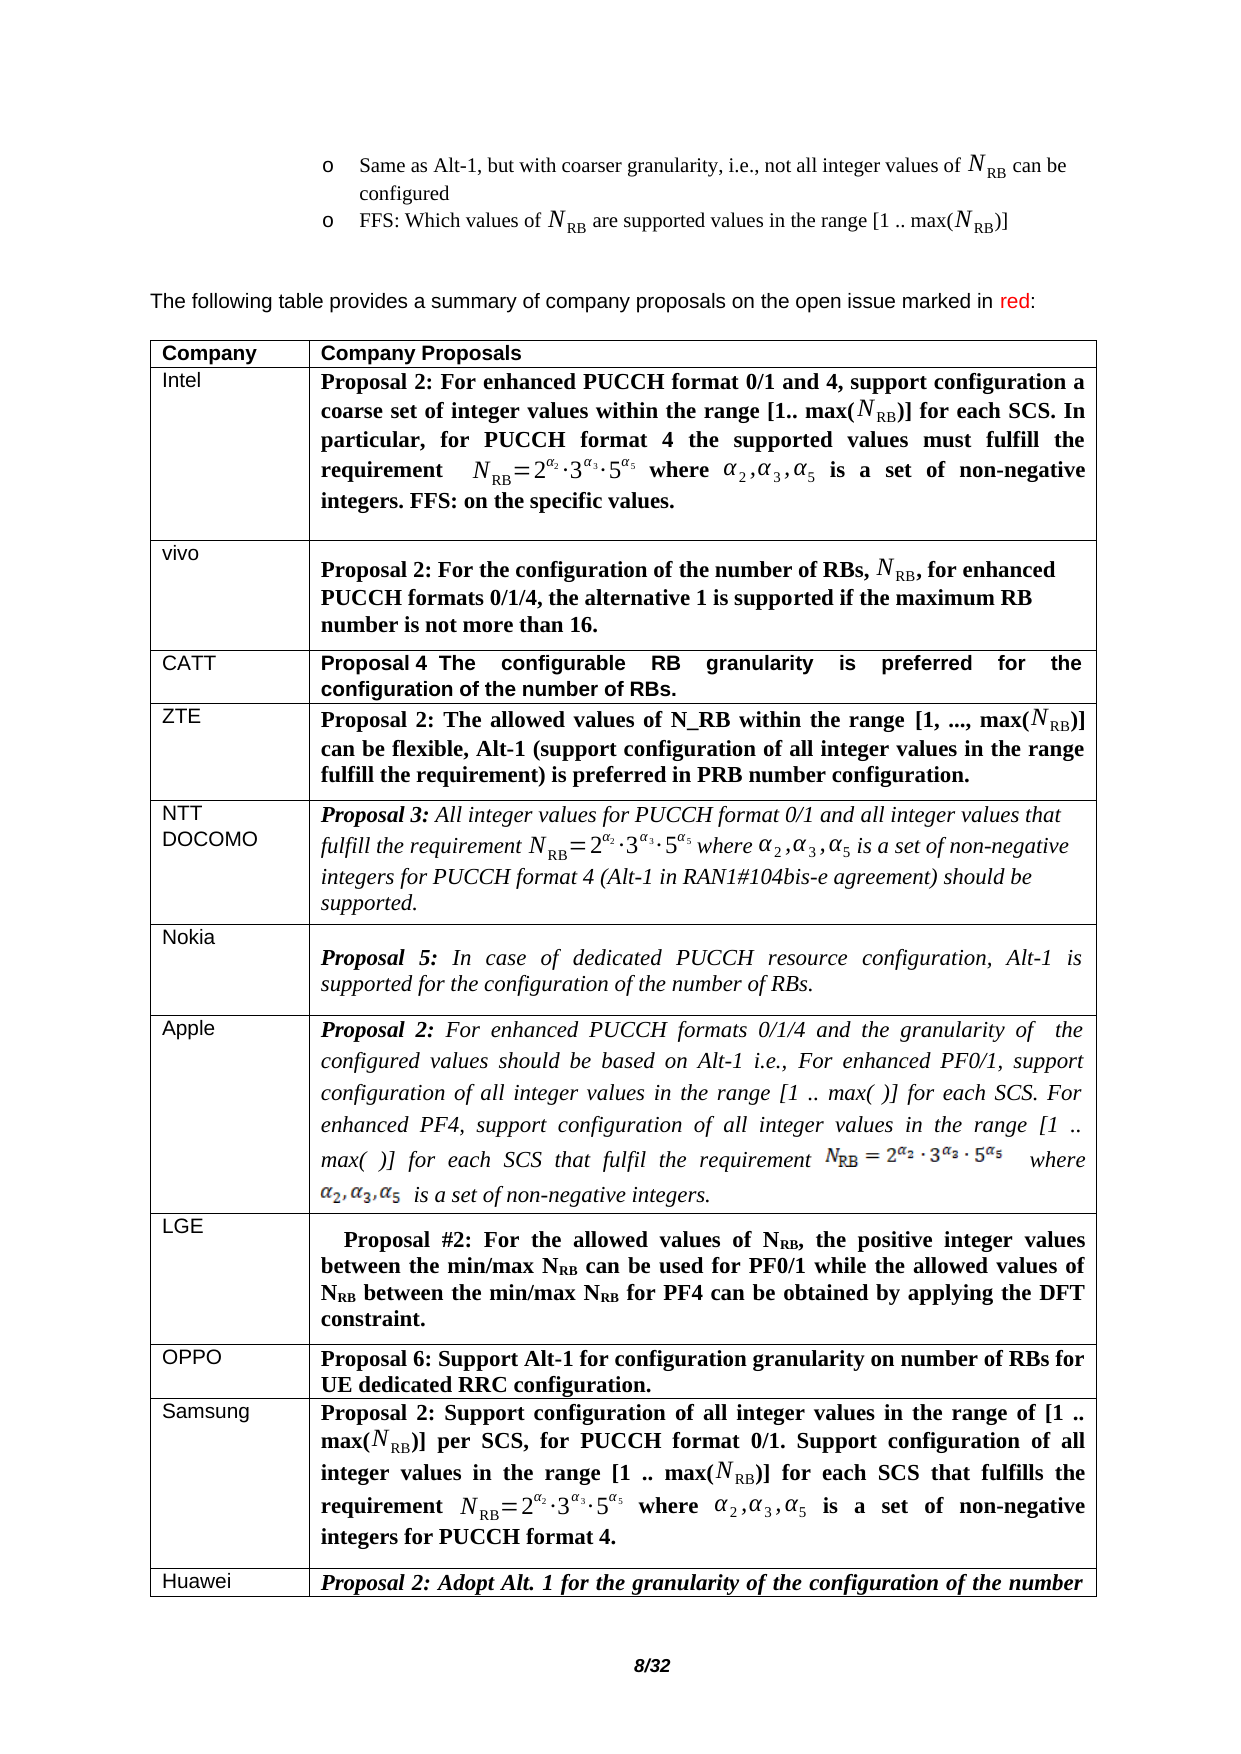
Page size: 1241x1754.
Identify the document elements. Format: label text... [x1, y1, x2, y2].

table_cell NTT DOCOMO [151, 801, 309, 924]
table_cell Proposal 6: Support Alt-1 for configuration granularity on number of RBs for UE dedicated RRC configuration. [310, 1345, 1096, 1398]
text The following table provides a summary of company proposals on the open issue marked in red: [150, 288, 1087, 312]
table_cell Proposal 2: Support configuration of all integer values in the range of [1 .. max()] per SCS, for PUCCH format 0/1. Support configuration of all integer values in the range [1 .. max()] for each SCS that fulfills the requirement where is a set of non-negative integers for PUCCH format 4. [310, 1399, 1096, 1568]
table_cell vivo [151, 541, 309, 650]
list Same as Alt-1, but with coarser granularity, i.e., not all integer values of can be configured [322, 150, 1090, 205]
table_cell Samsung [151, 1399, 309, 1568]
picture [825, 1142, 1004, 1167]
table_cell Apple [151, 1016, 309, 1212]
table_cell LGE [151, 1214, 309, 1344]
table_cell ZTE [151, 704, 309, 800]
table_cell Nokia [151, 925, 309, 1015]
table_cell Proposal #2: For the allowed values of NRB, the positive integer values between the min/max NRB can be used for PF0/1 while the allowed values of NRB between the min/max NRB for PF4 can be obtained by applying the DFT constraint. [310, 1214, 1096, 1344]
table_cell Proposal 2: For enhanced PUCCH format 0/1 and 4, support configuration a coarse set of integer values within the range [1.. max()] for each SCS. In particular, for PUCCH format 4 the supported values must fulfill the requirement where is a set of non-negative integers. FFS: on the specific values. [310, 368, 1096, 539]
table_header Company Proposals [310, 341, 1096, 367]
picture [320, 1177, 402, 1203]
table_cell Proposal 2: For enhanced PUCCH formats 0/1/4 and the granularity of the configured values should be based on Alt-1 i.e., For enhanced PF0/1, support configuration of all integer values in the range [1 .. max( )] for each SCS. For enhanced PF4, support configuration of all integer values in the range [1 .. max( )] for each SCS that fulfil the requirement where is a set of non-negative integers. [310, 1016, 1096, 1212]
table_cell Proposal 3: All integer values for PUCCH format 0/1 and all integer values that fulfill the requirement where is a set of non-negative integers for PUCCH format 4 (Alt-1 in RAN1#104bis-e agreement) should be supported. [310, 801, 1096, 924]
table_cell Proposal 2: The allowed values of N_RB within the range [1, ..., max()] can be flexible, Alt-1 (support configuration of all integer values in the range fulfill the requirement) is preferred in PRB number configuration. [310, 704, 1096, 800]
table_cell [310, 1569, 1096, 1596]
table_cell Proposal 4 The configurable RB granularity is preferred for the configuration of the number of RBs. [310, 651, 1096, 702]
table_cell CATT [151, 651, 309, 702]
table_header Company [151, 341, 309, 367]
list FFS: Which values of are supported values in the range [1 .. max()] [322, 205, 1090, 237]
table_cell Proposal 5: In case of dedicated PUCCH resource configuration, Alt-1 is supported for the configuration of the number of RBs. [310, 925, 1096, 1015]
table_cell Proposal 2: For the configuration of the number of RBs, , for enhanced PUCCH formats 0/1/4, the alternative 1 is supported if the maximum RB number is not more than 16. [310, 541, 1096, 650]
table_cell Intel [151, 368, 309, 539]
table_cell OPPO [151, 1345, 309, 1398]
table_cell Huawei [151, 1569, 309, 1596]
